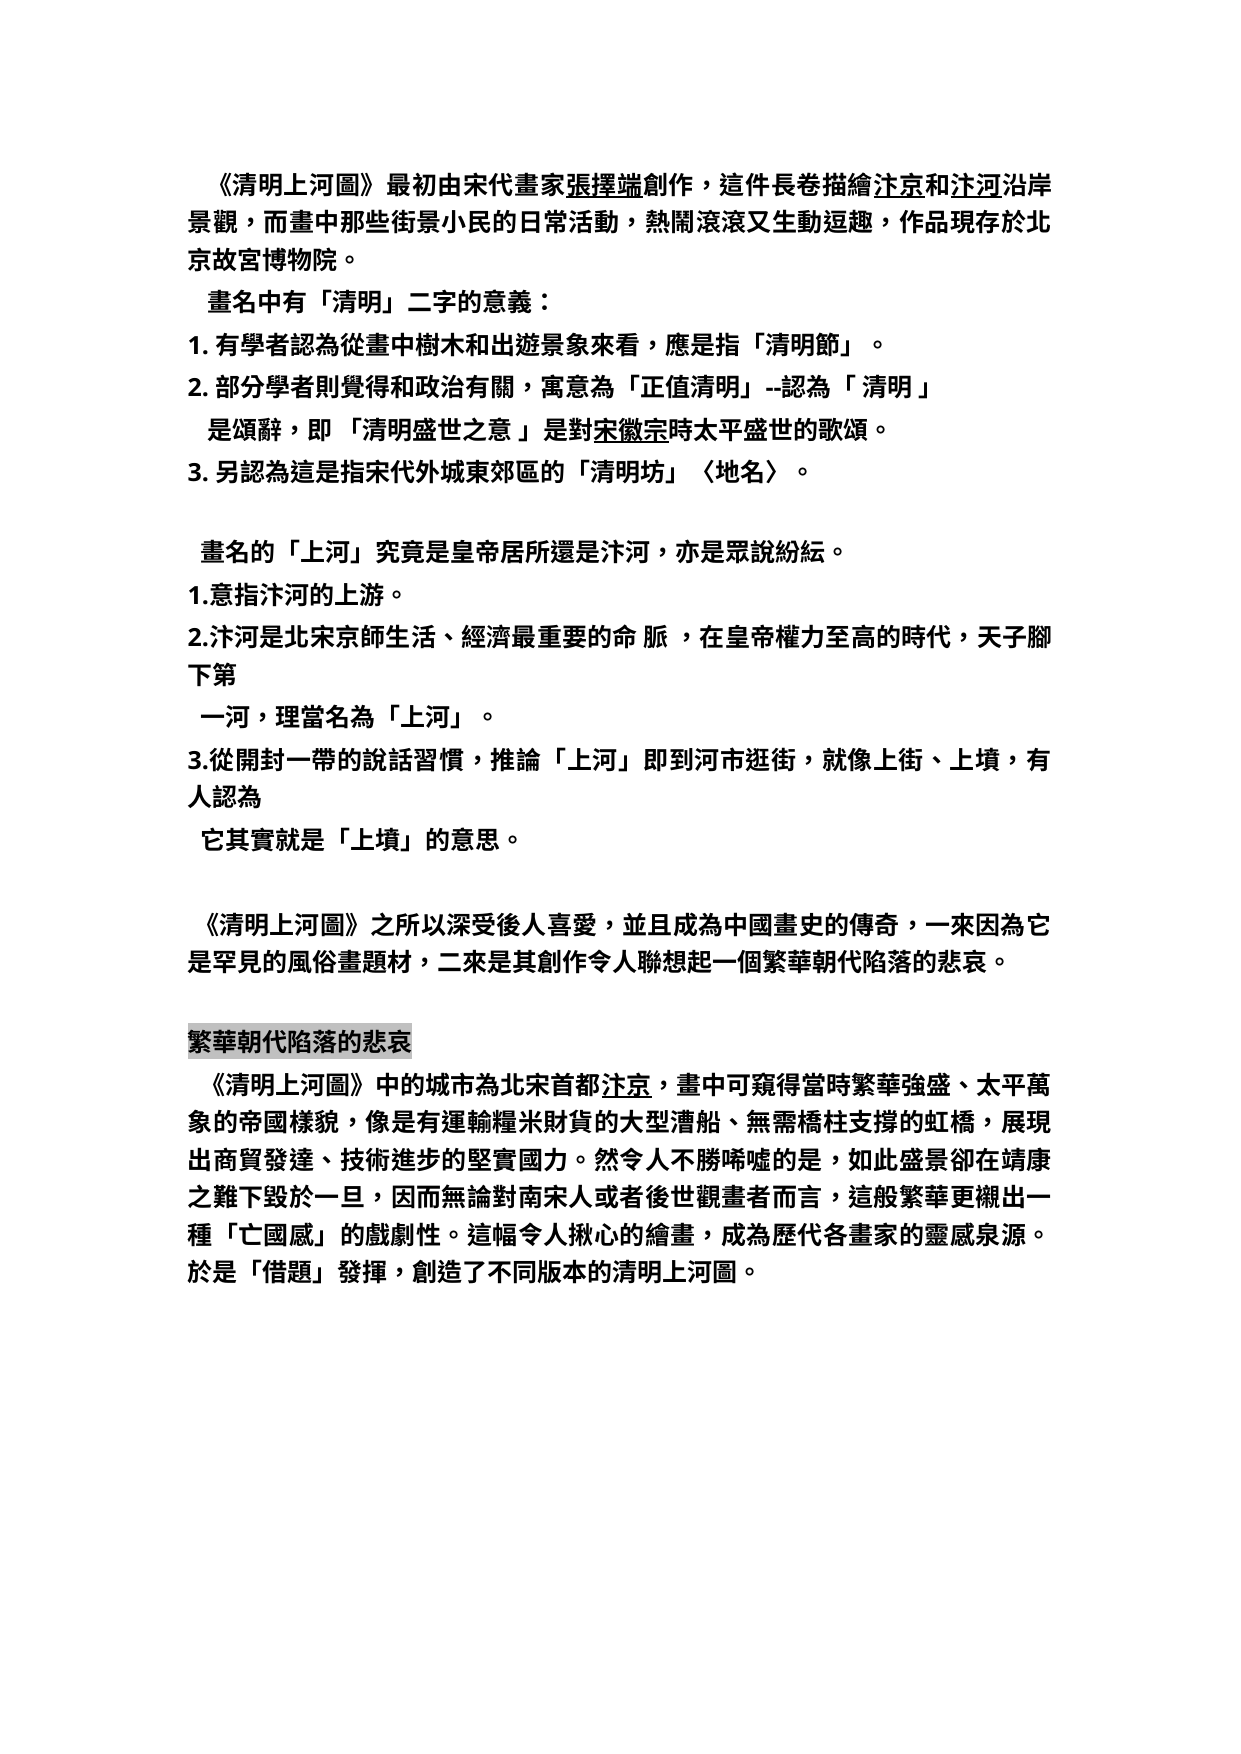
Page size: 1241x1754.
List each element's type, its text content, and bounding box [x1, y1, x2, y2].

text 《清明上河圖》中的城市為北宋首都汴京，畫中可窺得當時繁華強盛、太平萬象的帝國樣貌，像是有運輸糧米財貨的大型漕船、無需橋柱支撐的虹橋，展現出商貿發達、技術進步的堅實國力。然令人不勝唏噓的是，如此盛景卻在靖康之難下毀於一旦，因而無論對南宋人或者後世觀畫者而言，這般繁華更襯出一種「亡國感」的戲劇性。這幅令人揪心的繪畫，成為歷代各畫家的靈感泉源。於是「借題」發揮，創造了不同版本的清明上河圖。 [187, 1064, 1053, 1289]
text 1.意指汴河的上游。 [187, 574, 1053, 612]
text 1. 有學者認為從畫中樹木和出遊景象來看，應是指「清明節」。 [187, 324, 1053, 362]
text 一河，理當名為「上河」。 [187, 697, 1053, 734]
text 3. 另認為這是指宋代外城東郊區的「清明坊」〈地名〉。 [187, 452, 1053, 489]
text 《清明上河圖》最初由宋代畫家張擇端創作，這件長卷描繪汴京和汴河沿岸景觀，而畫中那些街景小民的日常活動，熱鬧滾滾又生動逗趣，作品現存於北京故宮博物院。 [187, 164, 1053, 277]
text 畫名中有「清明」二字的意義： [187, 282, 1053, 319]
text 它其實就是「上墳」的意思。 [187, 819, 1053, 857]
text 是頌辭，即 「清明盛世之意 」是對宋徽宗時太平盛世的歌頌。 [187, 409, 1053, 447]
text 《清明上河圖》之所以深受後人喜愛，並且成為中國畫史的傳奇，一來因為它是罕見的風俗畫題材，二來是其創作令人聯想起一個繁華朝代陷落的悲哀。 [187, 904, 1053, 979]
text 2. 部分學者則覺得和政治有關，寓意為「正值清明」--認為「 清明 」 [187, 367, 1053, 404]
text 繁華朝代陷落的悲哀 [187, 1022, 1053, 1059]
text 2.汴河是北宋京師生活、經濟最重要的命 脈 ，在皇帝權力至高的時代，天子腳下第 [187, 617, 1053, 692]
text 畫名的「上河」究竟是皇帝居所還是汴河，亦是眾說紛紜。 [187, 532, 1053, 569]
text 3.從開封一帶的說話習慣，推論「上河」即到河市逛街，就像上街、上墳，有人認為 [187, 739, 1053, 814]
